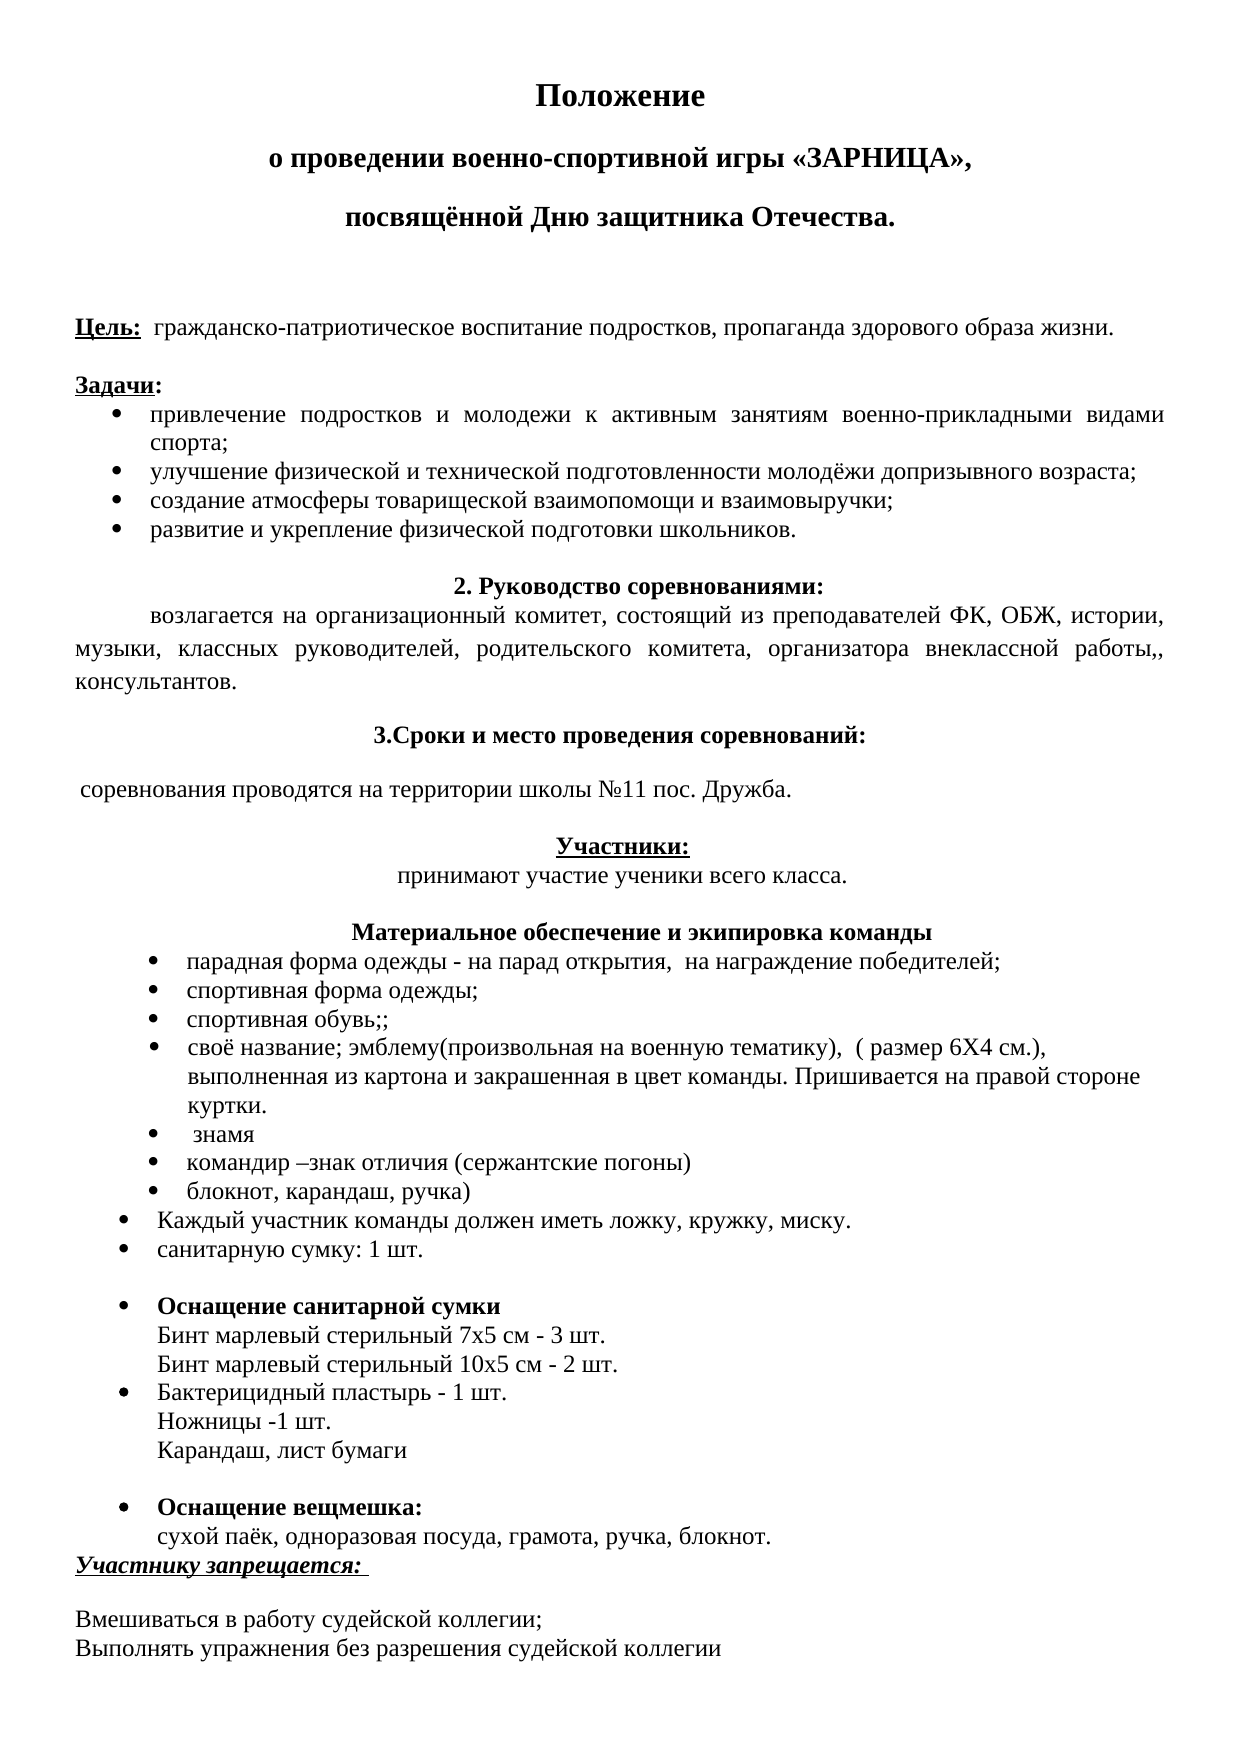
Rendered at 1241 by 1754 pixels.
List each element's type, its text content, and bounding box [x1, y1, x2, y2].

list Каждый участник команды должен иметь ложку, кружку, миску. [119, 1205, 1165, 1234]
list спортивная форма одежды; [149, 975, 1165, 1004]
text о проведении военно-спортивной игры «ЗАРНИЦА», [75, 140, 1165, 173]
text соревнования проводятся на территории школы №11 пос. Дружба. [75, 774, 1165, 802]
text Задачи: [75, 370, 1165, 399]
list своё название; эмблему(произвольная на военную тематику), ( размер 6X4 см.), выполненная из картона и закрашенная в цвет команды. Пришивается на правой стороне куртки. [150, 1032, 1165, 1119]
list Оснащение санитарной сумки Бинт марлевый стерильный 7х5 см - 3 шт. Бинт марлевый стерильный 10х5 см - 2 шт. [119, 1291, 1165, 1377]
subtitle Материальное обеспечение и экипировка команды [112, 917, 1165, 946]
text Цель: гражданско-патриотическое воспитание подростков, пропаганда здорового образа жизни. [75, 312, 1165, 341]
text посвящённой Дню защитника Отечества. [75, 199, 1165, 233]
list знамя [149, 1119, 1165, 1147]
text возлагается на организационный комитет, состоящий из преподавателей ФК, ОБЖ, истории, музыки, классных руководителей, родительского комитета, организатора внеклассной работы,, консультантов. [75, 600, 1165, 695]
list спортивная обувь;; [149, 1004, 1165, 1032]
list Бактерицидный пластырь - 1 шт. Ножницы -1 шт. Карандаш, лист бумаги [119, 1377, 1165, 1492]
list улучшение физической и технической подготовленности молодёжи допризывного возраста; [112, 456, 1165, 485]
text Вмешиваться в работу судейской коллегии; [75, 1604, 1165, 1633]
list Оснащение вещмешка: [119, 1492, 1165, 1521]
text 3.Сроки и место проведения соревнований: [75, 720, 1165, 749]
list парадная форма одежды - на парад открытия, на награждение победителей; [149, 946, 1165, 975]
text Положение [75, 75, 1165, 113]
list блокнот, карандаш, ручка) [149, 1176, 1165, 1205]
list санитарную сумку: 1 шт. [119, 1234, 1165, 1262]
text принимают участие ученики всего класса. [75, 860, 1165, 889]
list привлечение подростков и молодежи к активным занятиям военно-прикладными видами спорта; [112, 399, 1165, 456]
text Участники: [75, 831, 1165, 860]
subtitle 2. Руководство соревнованиями: [112, 571, 1165, 600]
list командир –знак отличия (сержантские погоны) [149, 1147, 1165, 1176]
text Участнику запрещается: [75, 1550, 1165, 1579]
text Выполнять упражнения без разрешения судейской коллегии [75, 1633, 1165, 1661]
text сухой паёк, одноразовая посуда, грамота, ручка, блокнот. [157, 1521, 1165, 1550]
list развитие и укрепление физической подготовки школьников. [112, 514, 1165, 542]
list создание атмосферы товарищеской взаимопомощи и взаимовыручки; [112, 485, 1165, 514]
